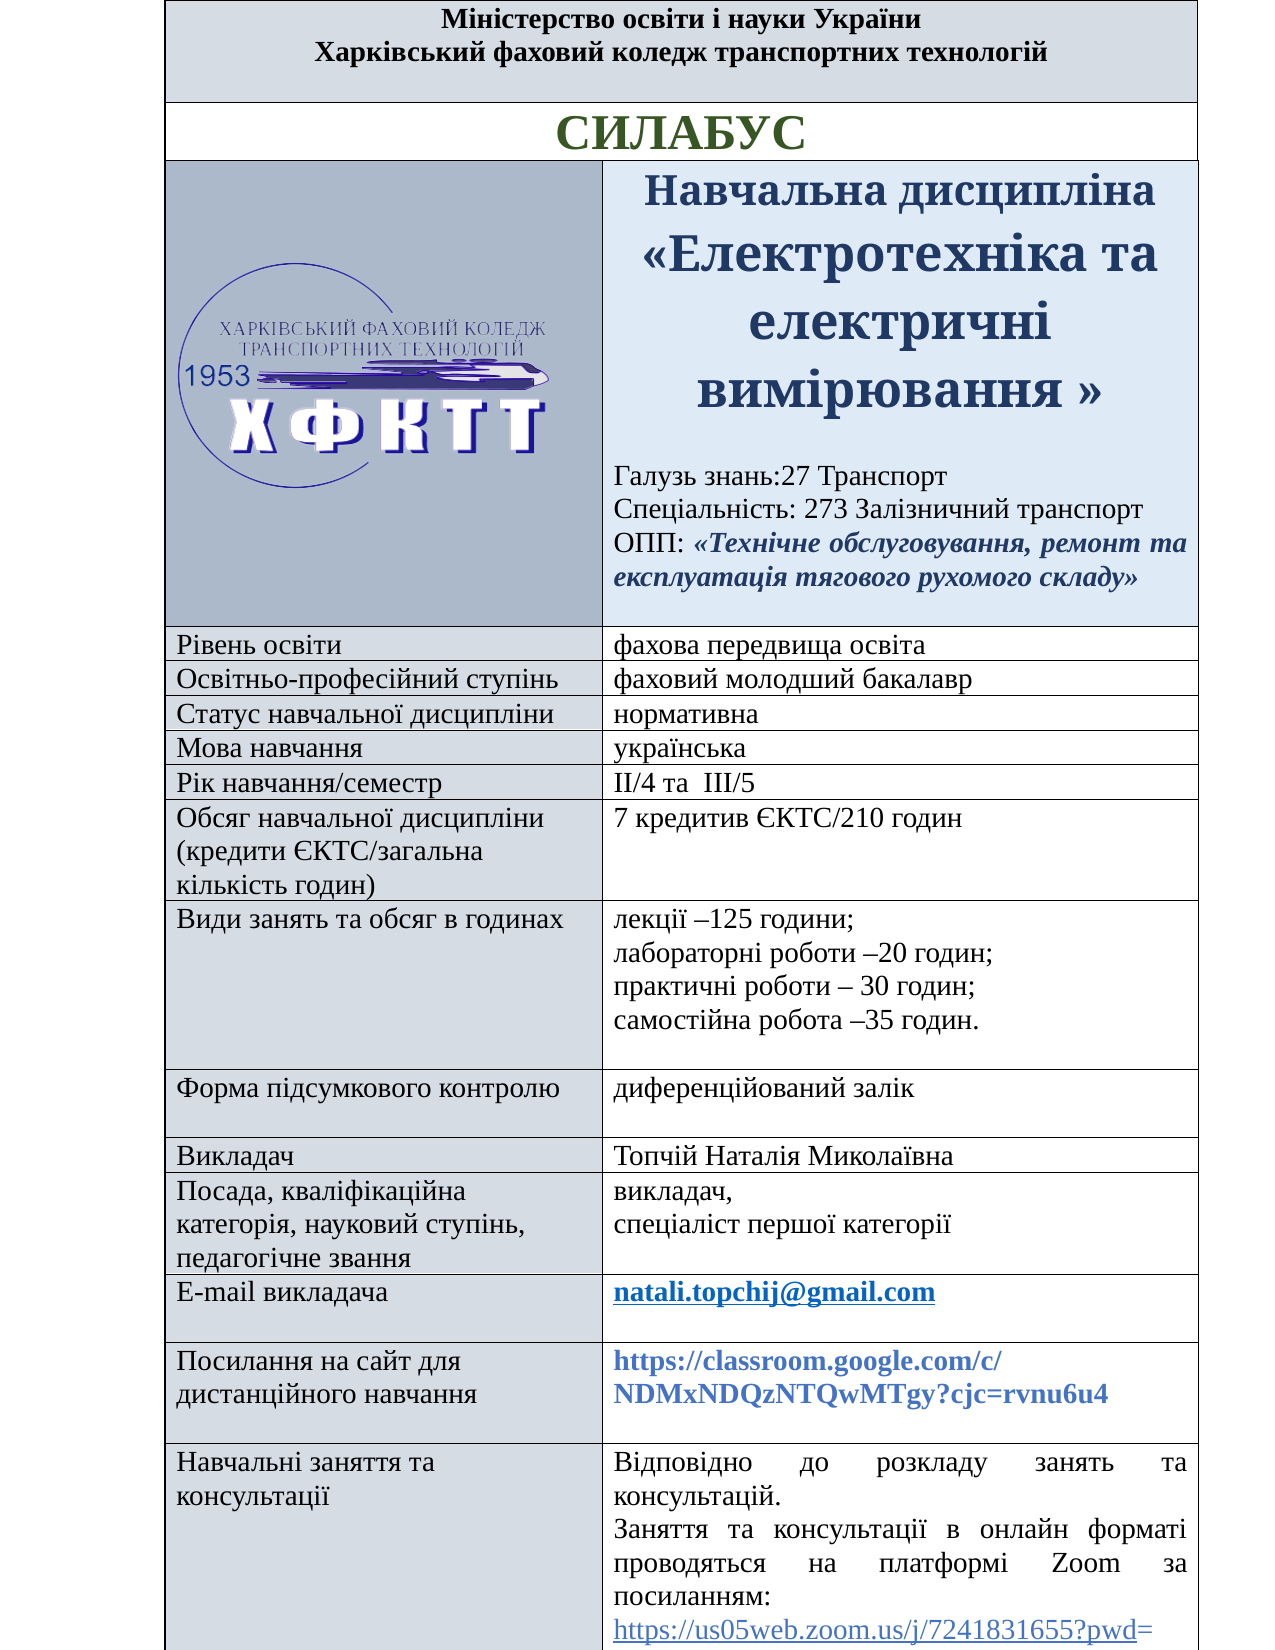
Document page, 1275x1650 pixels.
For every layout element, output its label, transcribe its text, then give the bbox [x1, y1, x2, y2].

table_cell Освітньо-професійний ступінь [166, 661, 602, 695]
table_cell ІІ/4 та ІІІ/5 [603, 765, 1198, 799]
table_cell українська [603, 731, 1198, 764]
table_cell Посилання на сайт для дистанційного навчання [166, 1343, 602, 1443]
table_cell диференційований залік [603, 1070, 1198, 1137]
table_cell Види занять та обсяг в годинах [166, 901, 602, 1069]
table_cell https://classroom.google.com/c/NDMxNDQzNTQwMTgy?cjc=rvnu6u4 [603, 1343, 1198, 1443]
table_cell Е-mail викладача [166, 1275, 602, 1342]
table_cell Статус навчальної дисципліни [166, 696, 602, 729]
table_cell Рівень освіти [166, 627, 602, 660]
table_cell Рік навчання/семестр [166, 765, 602, 799]
table_cell Навчальна дисципліна «Електротехніка та електричні вимірювання » Галузь знань:27 Транспорт Спеціальність: 273 Залізничний транспорт ОПП: «Технічне обслуговування, ремонт та експлуатація тягового рухомого складу» [603, 161, 1198, 626]
table_cell Посада, кваліфікаційна категорія, науковий ступінь, педагогічне звання [166, 1173, 602, 1273]
table_cell 7 кредитив ЄКТС/210 годин [603, 800, 1198, 900]
table_cell фаховий молодший бакалавр [603, 661, 1198, 695]
table_cell лекції –125 години; лабораторні роботи –20 годин; практичні роботи – 30 годин; самостійна робота –35 годин. [603, 901, 1198, 1069]
table_cell фахова передвища освіта [603, 627, 1198, 660]
table_cell Мова навчання [166, 731, 602, 764]
table_cell [166, 161, 602, 626]
table_cell викладач, спеціаліст першої категорії [603, 1173, 1198, 1273]
table_cell Топчій Наталія Миколаївна [603, 1138, 1198, 1172]
table_header Міністерство освіти і науки України Харківський фаховий коледж транспортних технологій [166, 1, 1197, 102]
table_cell Обсяг навчальної дисципліни (кредити ЄКТС/загальна кількість годин) [166, 800, 602, 900]
table_cell Викладач [166, 1138, 602, 1172]
table_cell нормативна [603, 696, 1198, 729]
table_cell СИЛАБУС [166, 103, 1197, 160]
table_cell natali.topchij@gmail.com [603, 1275, 1198, 1342]
table_cell Відповідно до розкладу занять та консультацій. Заняття та консультації в онлайн форматі проводяться на платформі Zoom за посиланням: https://us05web.zoom.us/j/7241831655?pwd= bGIIZzVuK3hmWitYeEkxY01LYIBSUT09 [603, 1444, 1198, 1650]
table_cell Форма підсумкового контролю [166, 1070, 602, 1137]
table_cell Навчальні заняття та консультації [166, 1444, 602, 1650]
